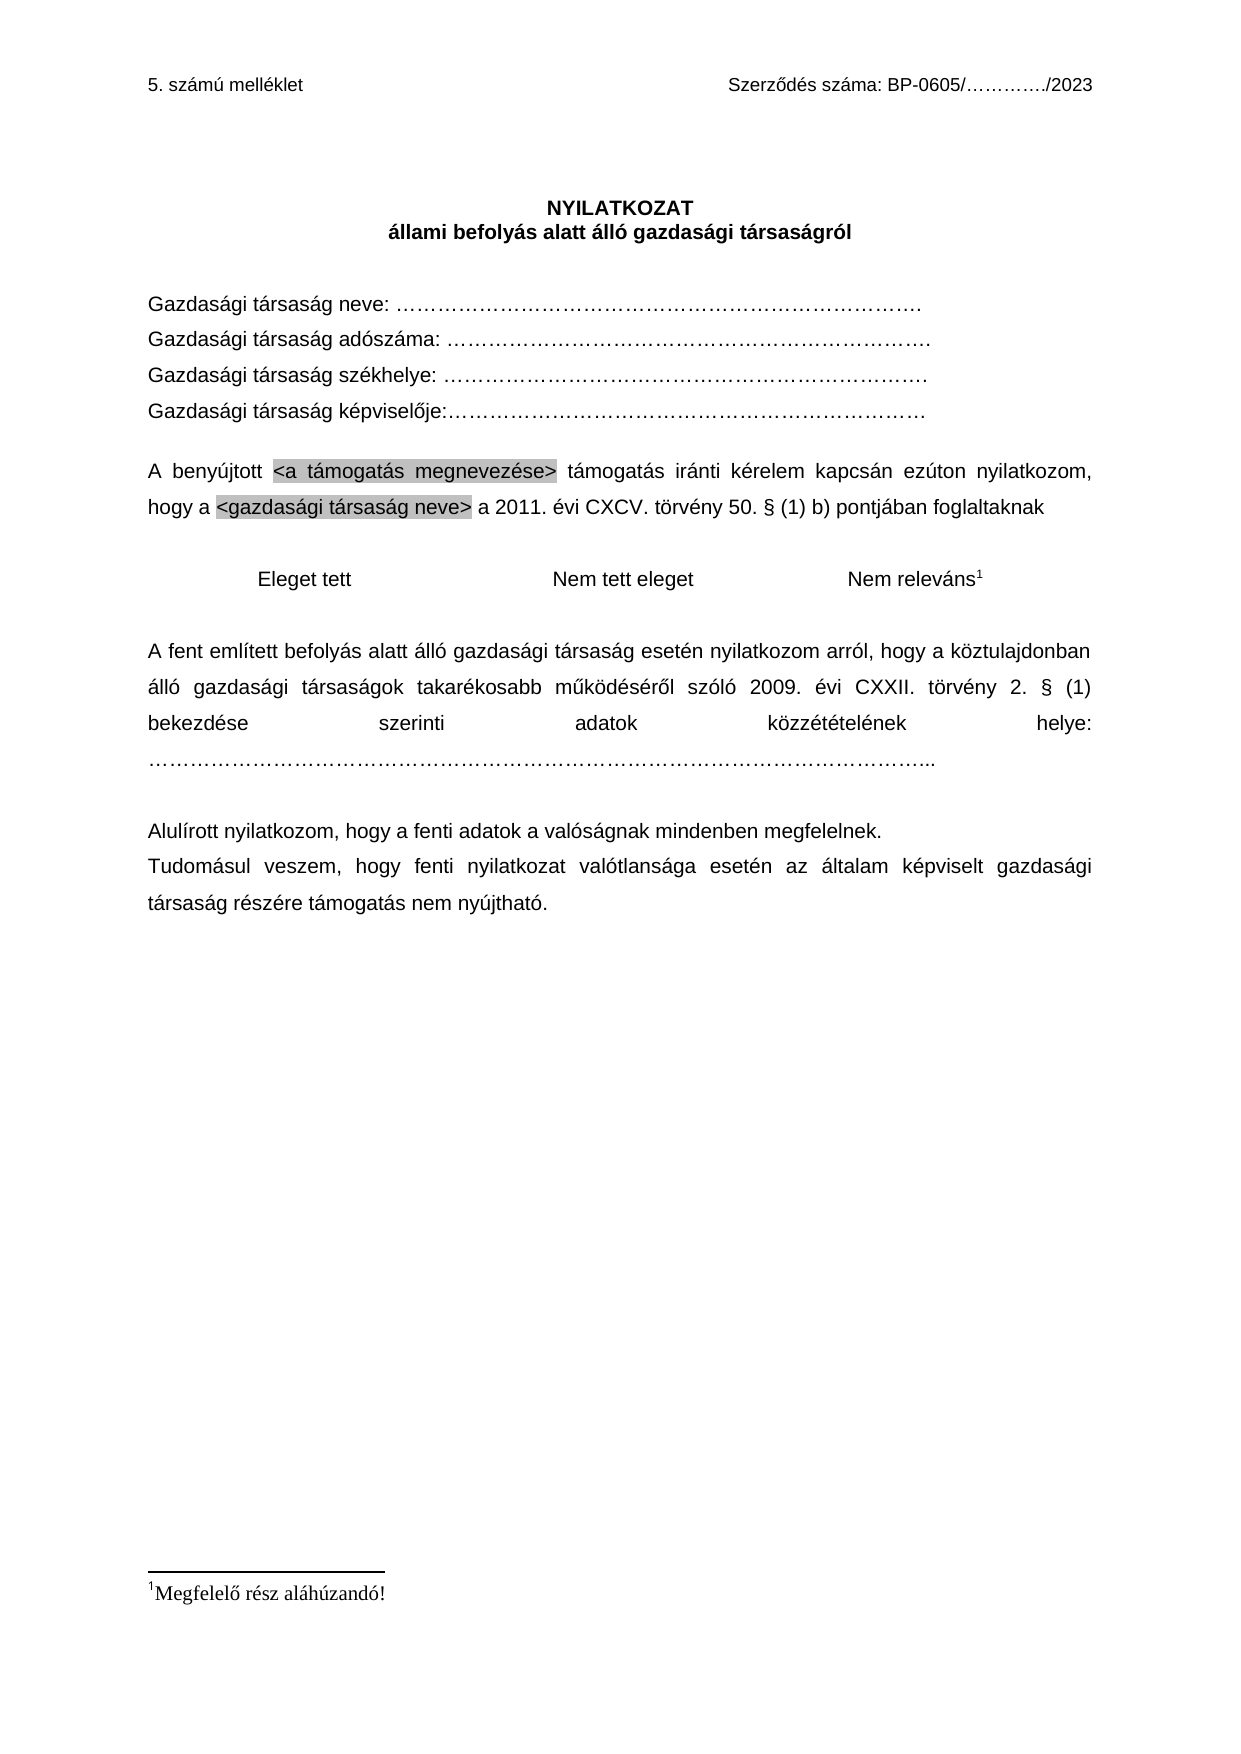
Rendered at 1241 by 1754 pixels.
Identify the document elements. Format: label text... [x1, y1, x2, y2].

text A benyújtott <a támogatás megnevezése> támogatás iránti kérelem kapcsán ezúton nyilatkozom, hogy a <gazdasági társaság neve> a 2011. évi CXCV. törvény 50. § (1) b) pontjában foglaltaknak [148, 459, 1093, 519]
text Tudomásul veszem, hogy fenti nyilatkozat valótlansága esetén az általam képviselt gazdasági társaság részére támogatás nem nyújtható. [148, 854, 1093, 914]
text NYILATKOZAT [148, 196, 1093, 219]
text Alulírott nyilatkozom, hogy a fenti adatok a valóságnak mindenben megfelelnek. [148, 818, 1093, 842]
text Gazdasági társaság képviselője:…………………………………………………………… [148, 399, 1093, 423]
text Eleget tett Nem tett eleget Nem releváns [148, 567, 1093, 591]
text Gazdasági társaság adószáma: ……………………………………………………………. [148, 327, 1093, 351]
text Gazdasági társaság székhelye: ……………………………………………………………. [148, 363, 1093, 387]
text Gazdasági társaság neve: …………………………………………………………………. [148, 291, 1093, 315]
text A fent említett befolyás alatt álló gazdasági társaság esetén nyilatkozom arról, hogy a köztulajdonban álló gazdasági társaságok takarékosabb működéséről szóló 2009. évi CXXII. törvény 2. § (1) bekezdése szerinti adatok közzétételének helye: …………………………………………………………………………………………………... [148, 639, 1093, 771]
text állami befolyás alatt álló gazdasági társaságról [148, 219, 1093, 243]
